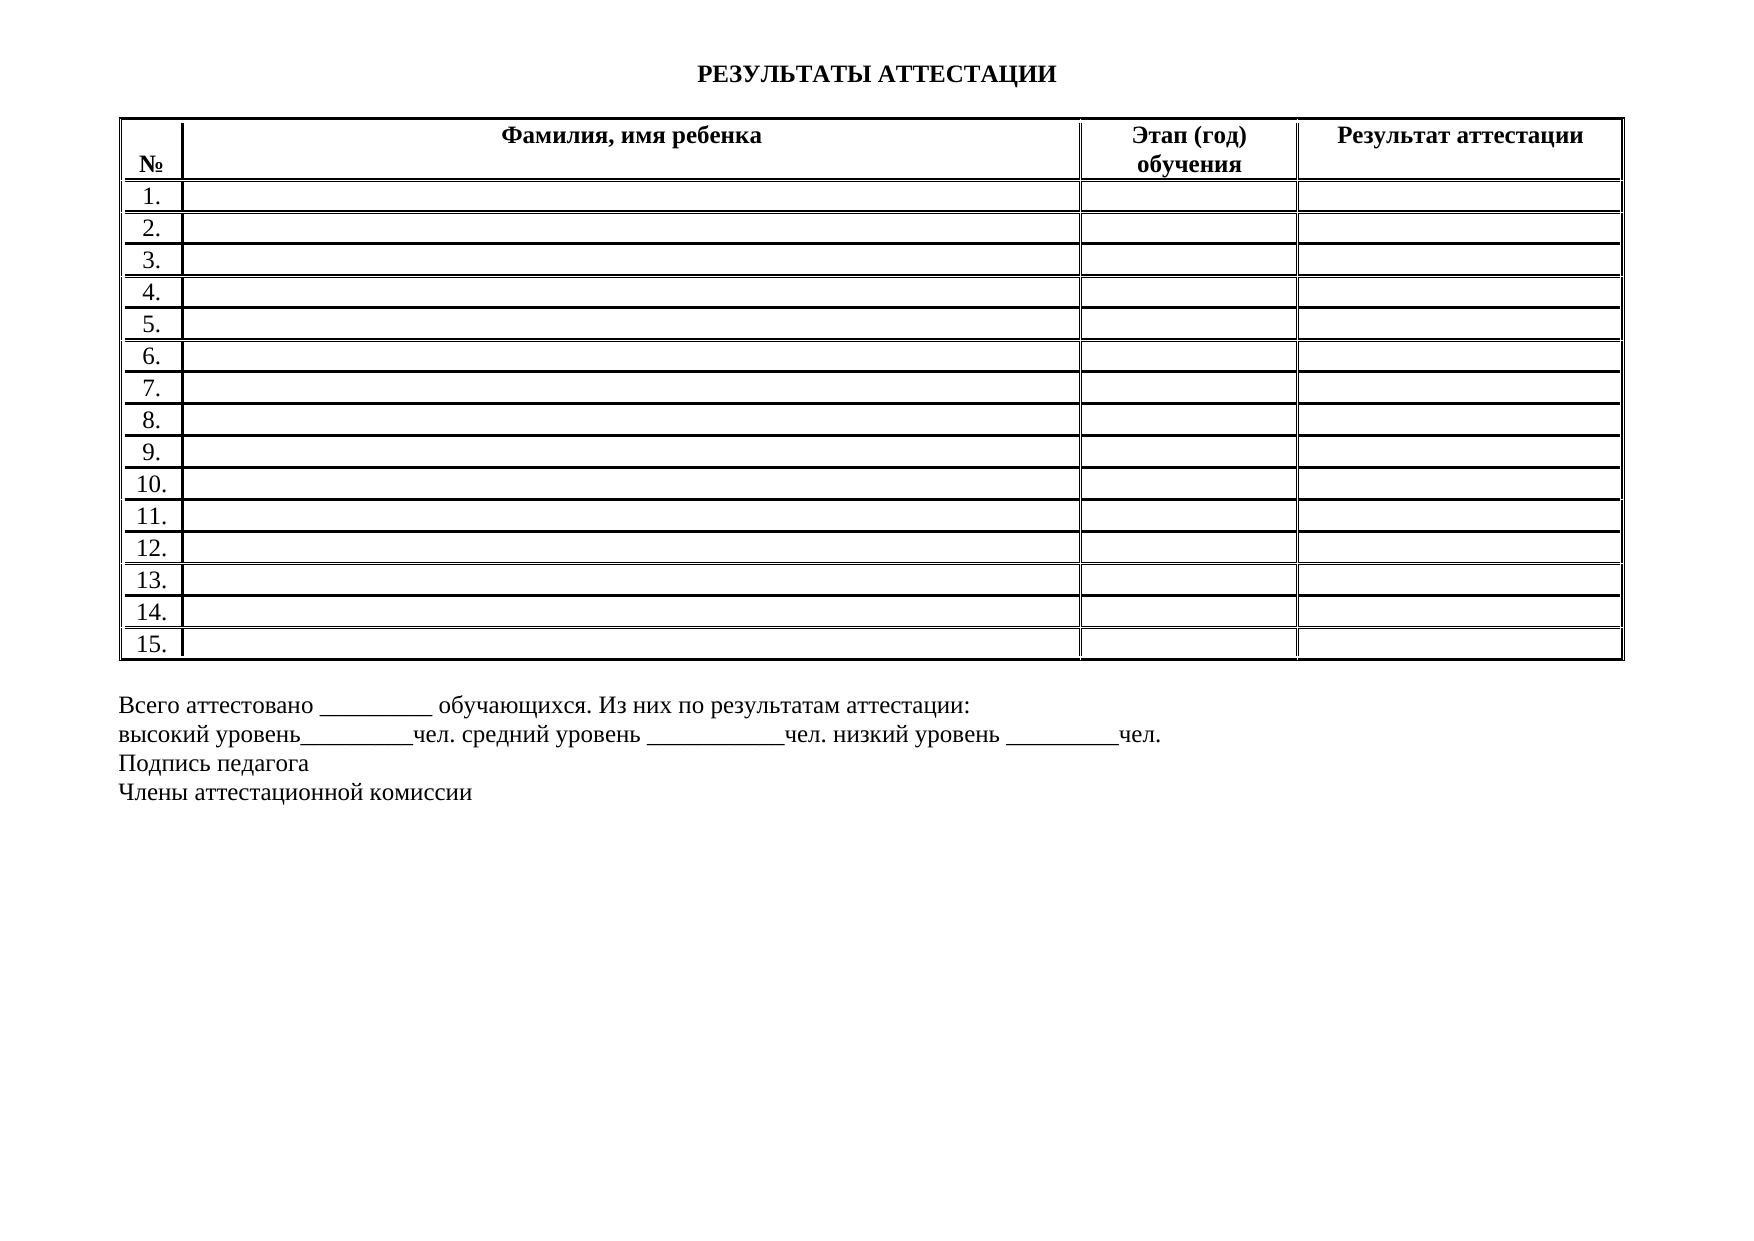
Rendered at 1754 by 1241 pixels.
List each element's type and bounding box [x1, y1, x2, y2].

table_header [118, 59, 1636, 862]
